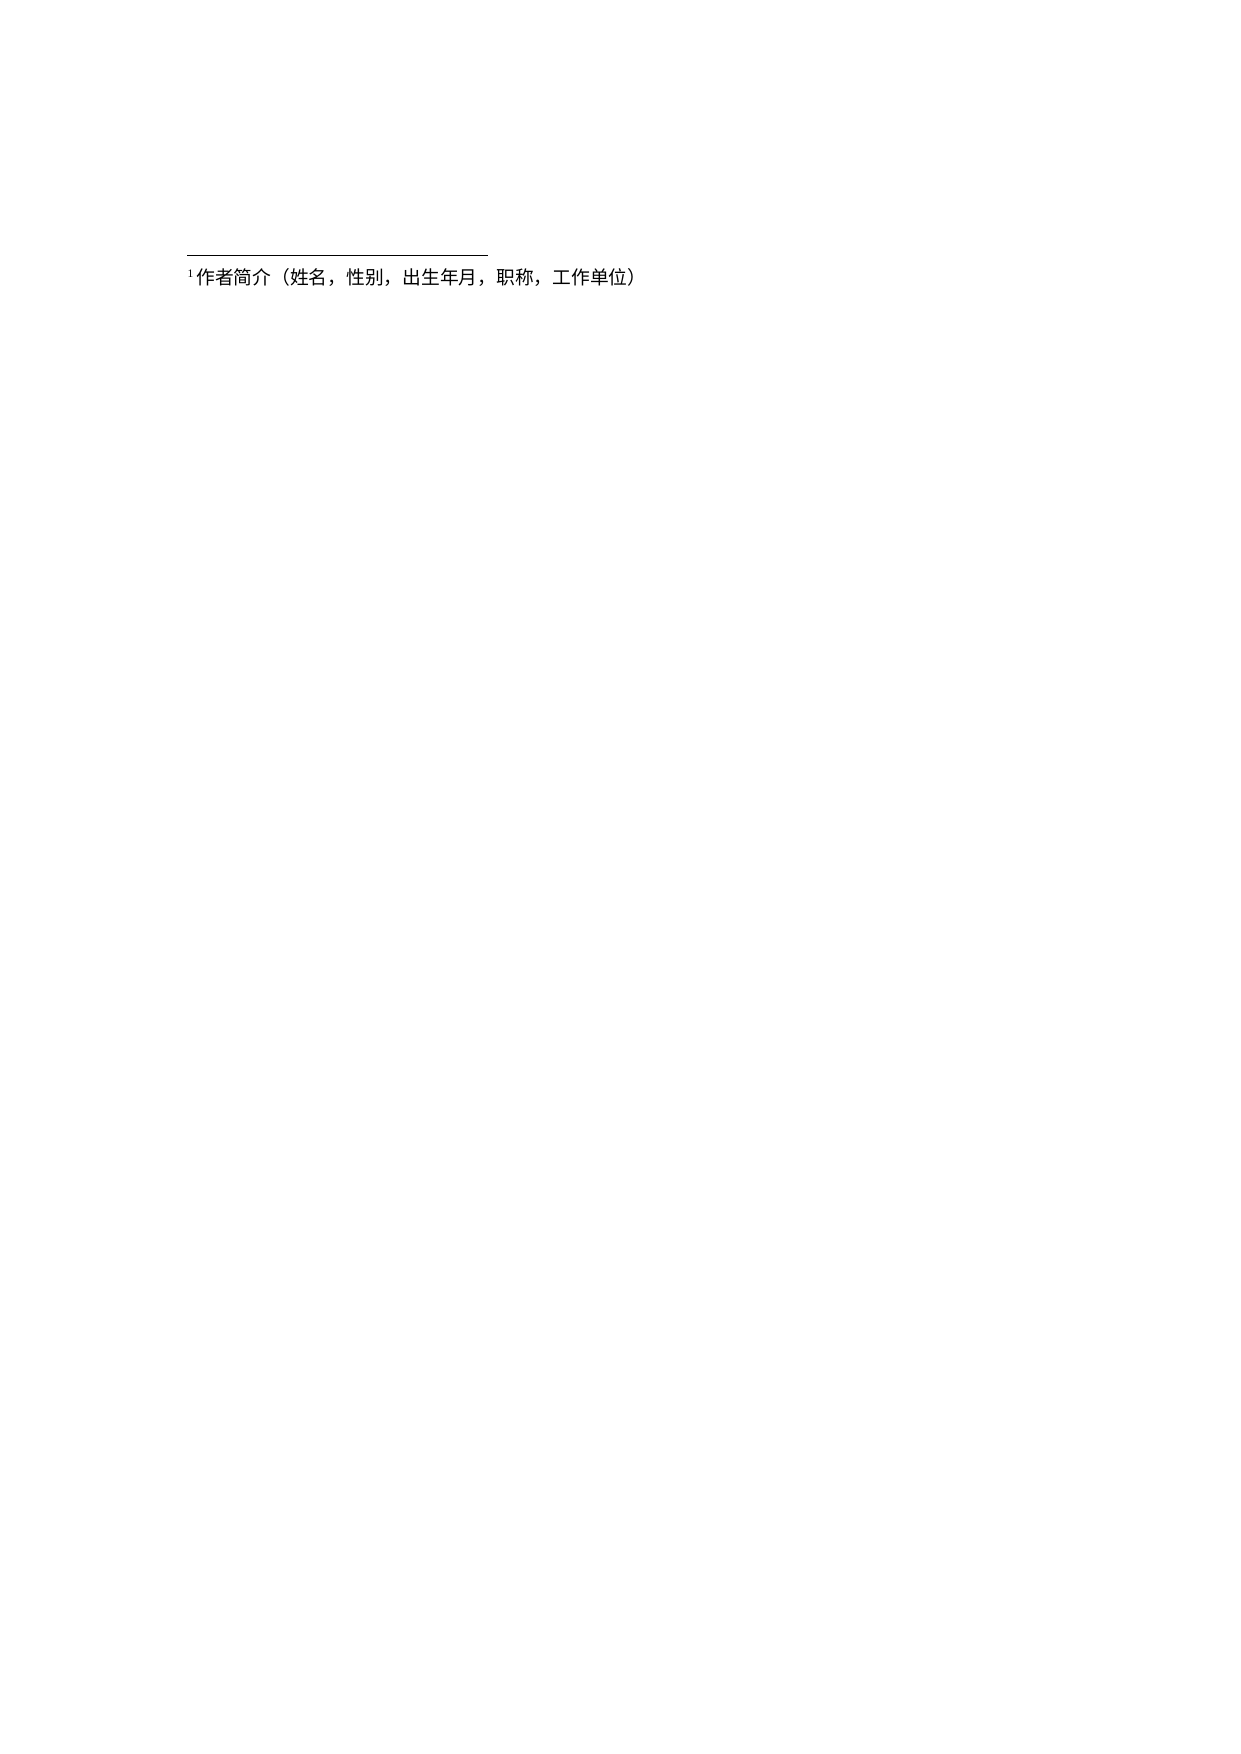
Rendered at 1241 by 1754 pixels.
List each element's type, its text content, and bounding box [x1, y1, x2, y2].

text 1 作者简介（姓名，性别，出生年月，职称，工作单位） [187, 227, 1053, 292]
